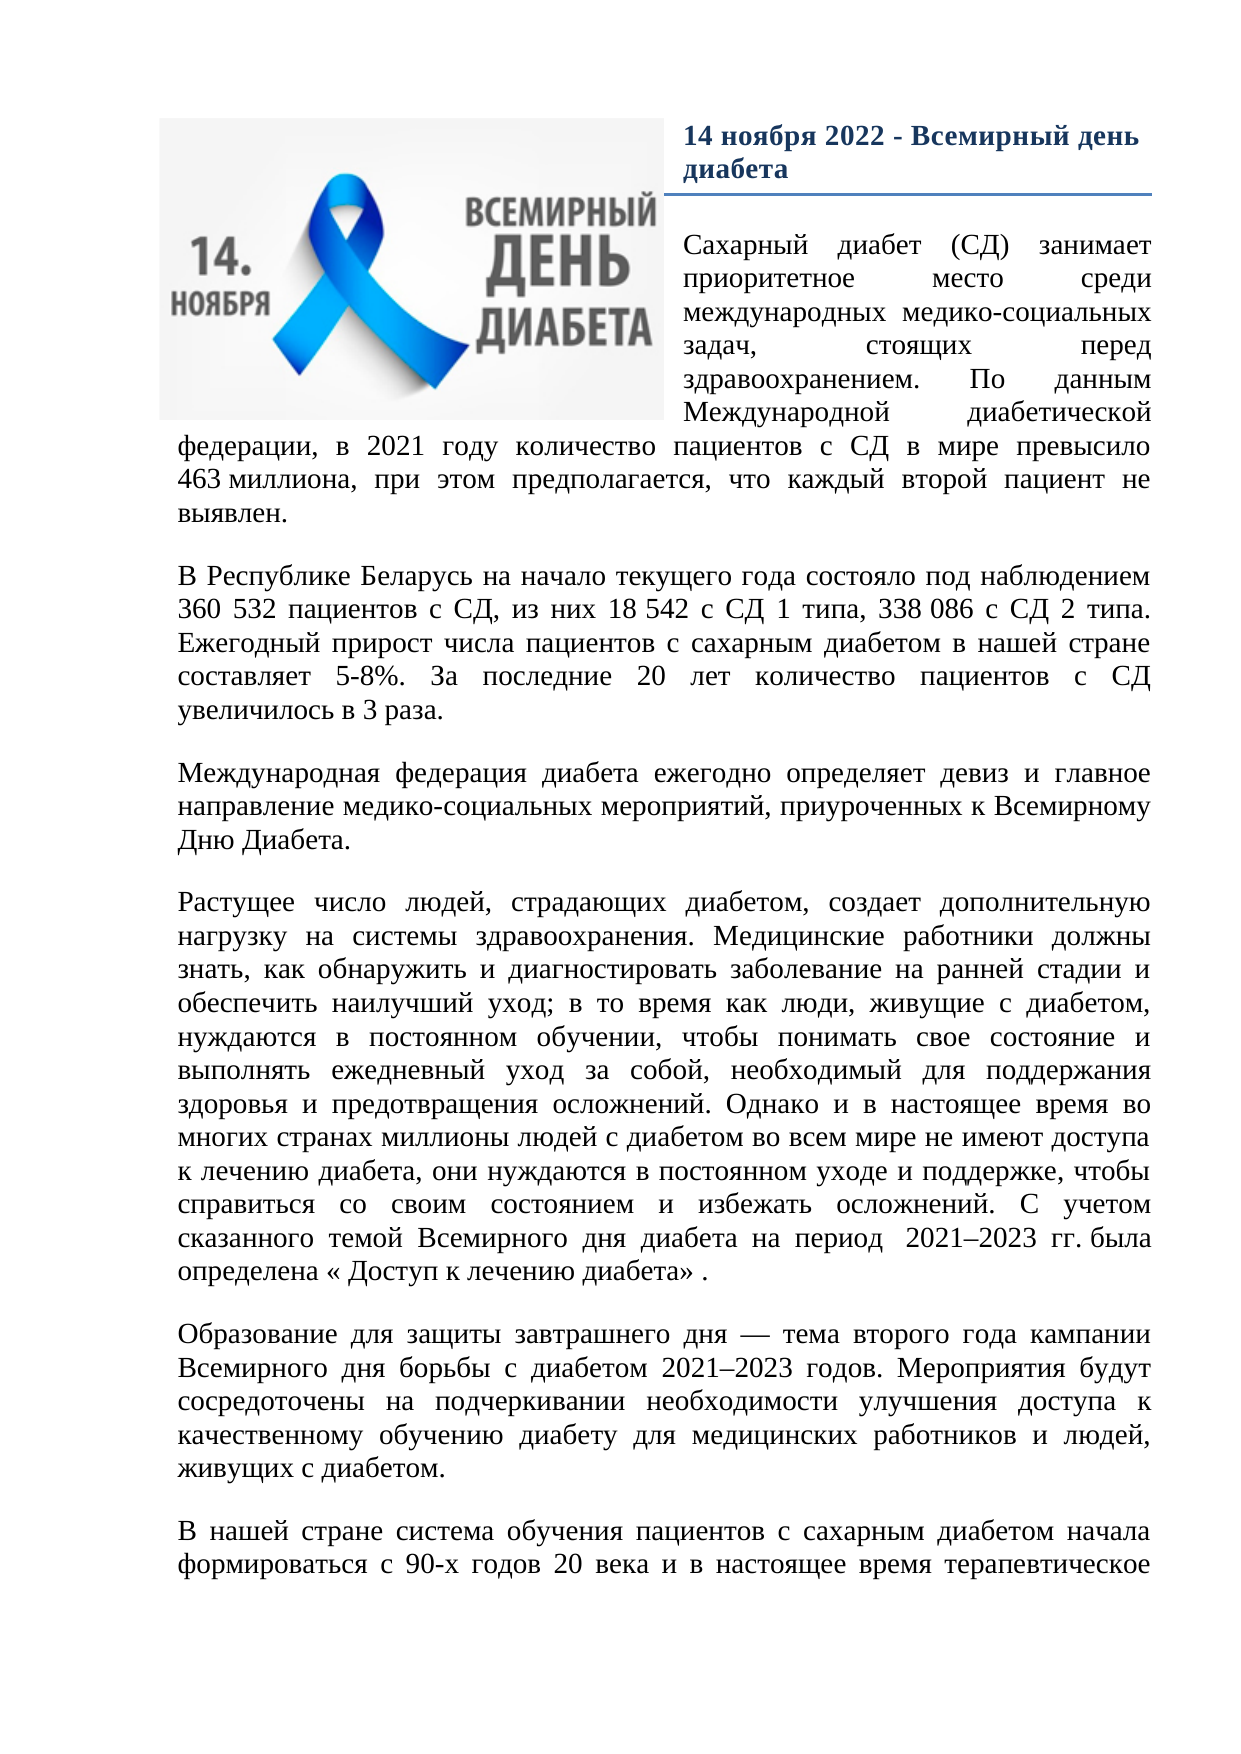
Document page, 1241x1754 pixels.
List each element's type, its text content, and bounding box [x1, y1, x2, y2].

text Растущее число людей, страдающих диабетом, создает дополнительную нагрузку на системы здравоохранения. Медицинские работники должны знать, как обнаружить и диагностировать заболевание на ранней стадии и обеспечить наилучший уход; в то время как люди, живущие с диабетом, нуждаются в постоянном обучении, чтобы понимать свое состояние и выполнять ежедневный уход за собой, необходимый для поддержания здоровья и предотвращения осложнений. Однако и в настоящее время во многих странах миллионы людей с диабетом во всем мире не имеют доступа к лечению диабета, они нуждаются в постоянном уходе и поддержке, чтобы справиться со своим состоянием и избежать осложнений. С учетом сказанного темой Всемирного дня диабета на период 2021–2023 гг. была определена « Доступ к лечению диабета» . [177, 884, 1152, 1287]
title 14 ноября 2022 - Всемирный день диабета [664, 118, 1152, 193]
text В Республике Беларусь на начало текущего года состояло под наблюдением 360 532 пациентов с СД, из них 18 542 с СД 1 типа, 338 086 с СД 2 типа. Ежегодный прирост числа пациентов с сахарным диабетом в нашей стране составляет 5-8%. За последние 20 лет количество пациентов с СД увеличилось в 3 раза. [177, 558, 1152, 726]
text Сахарный диабет (СД) занимает приоритетное место среди международных медико-социальных задач, стоящих перед здравоохранением. По данным Международной диабетической федерации, в 2021 году количество пациентов с СД в мире превысило 463 миллиона, при этом предполагается, что каждый второй пациент не выявлен. [177, 227, 1152, 529]
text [177, 1513, 1152, 1580]
picture [159, 118, 664, 420]
text Международная федерация диабета ежегодно определяет девиз и главное направление медико-социальных мероприятий, приуроченных к Всемирному Дню Диабета. [177, 755, 1152, 855]
text Образование для защиты завтрашнего дня — тема второго года кампании Всемирного дня борьбы с диабетом 2021–2023 годов. Мероприятия будут сосредоточены на подчеркивании необходимости улучшения доступа к качественному обучению диабету для медицинских работников и людей, живущих с диабетом. [177, 1316, 1152, 1484]
